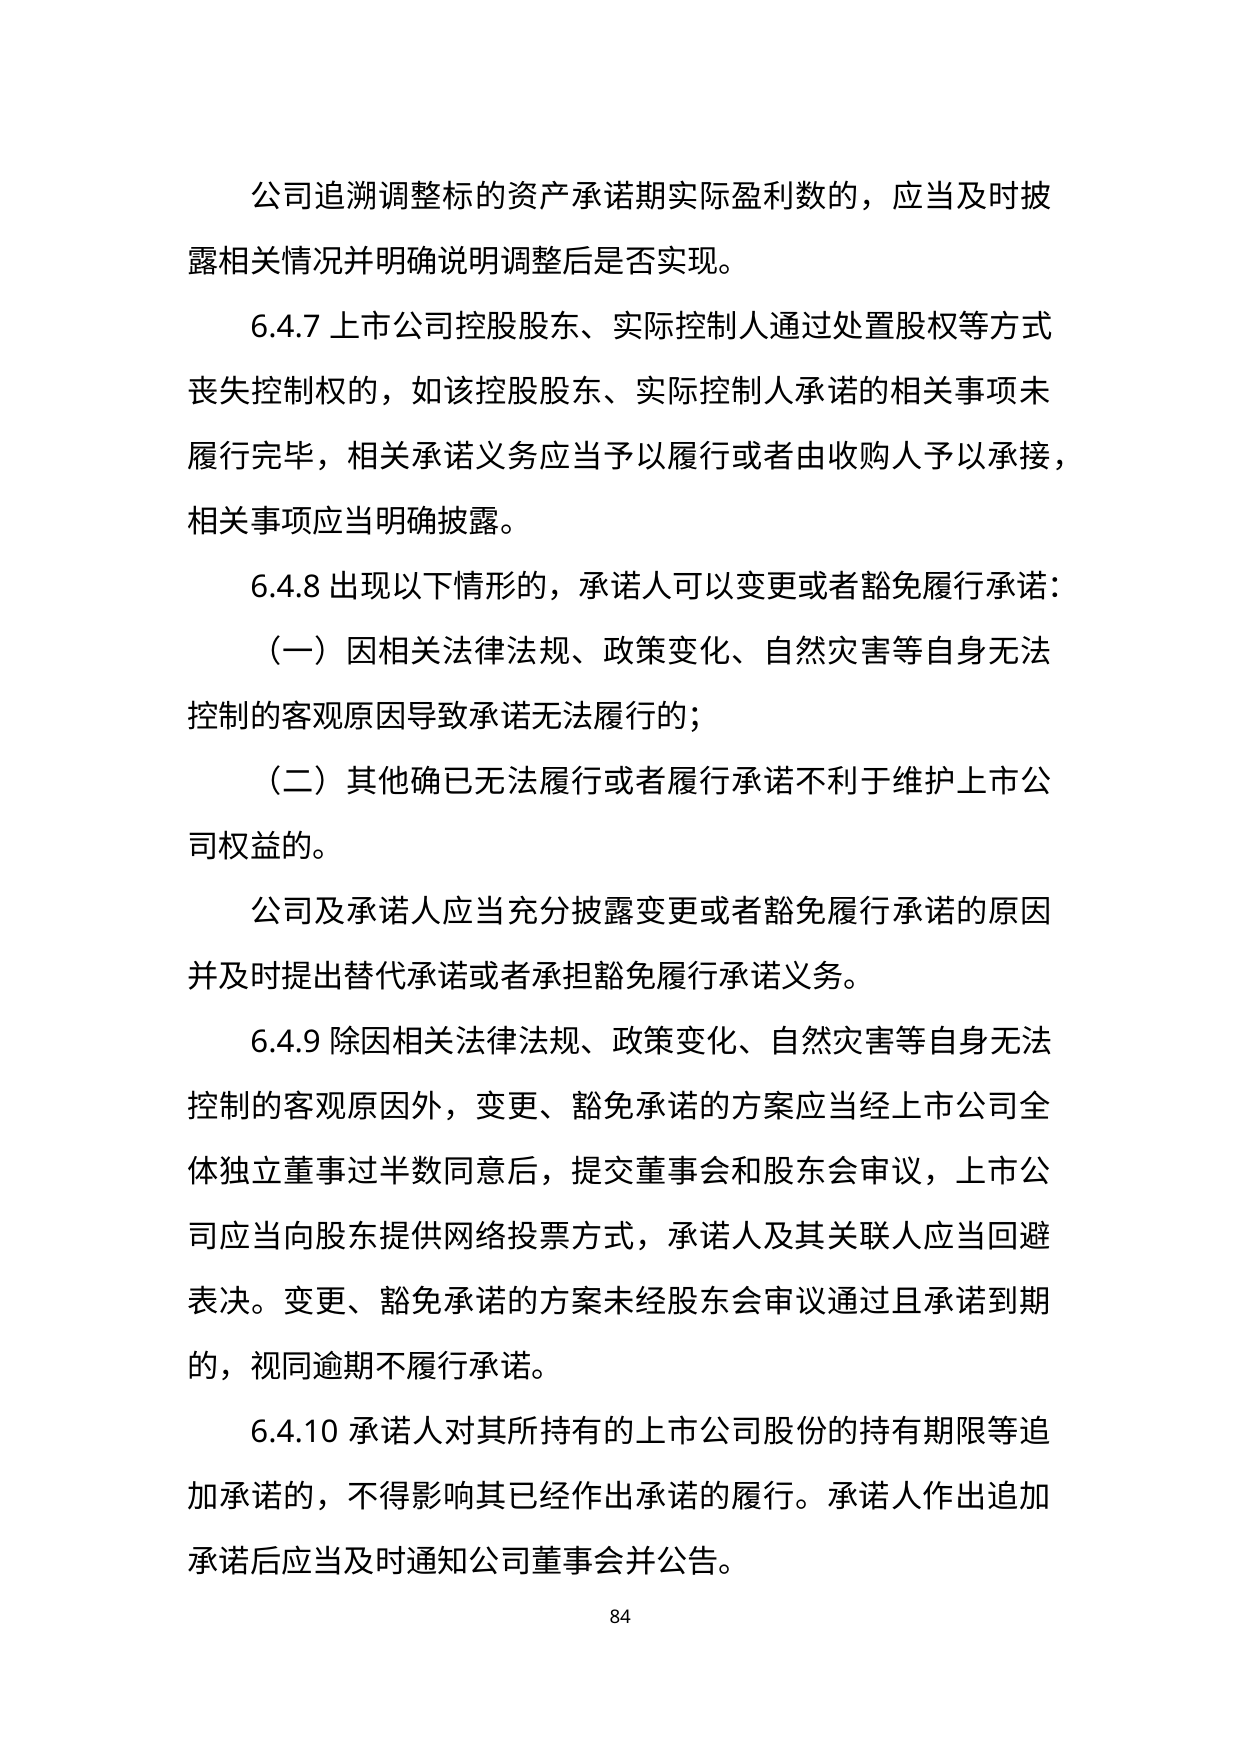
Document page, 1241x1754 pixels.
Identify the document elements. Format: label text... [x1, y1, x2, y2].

text 6.4.7 上市公司控股股东、实际控制人通过处置股权等方式丧失控制权的，如该控股股东、实际控制人承诺的相关事项未履行完毕，相关承诺义务应当予以履行或者由收购人予以承接，相关事项应当明确披露。 [187, 292, 1053, 552]
text （一）因相关法律法规、政策变化、自然灾害等自身无法控制的客观原因导致承诺无法履行的； [187, 617, 1053, 747]
text 公司追溯调整标的资产承诺期实际盈利数的，应当及时披露相关情况并明确说明调整后是否实现。 [187, 162, 1053, 292]
text （二）其他确已无法履行或者履行承诺不利于维护上市公司权益的。 [187, 747, 1053, 877]
text 公司及承诺人应当充分披露变更或者豁免履行承诺的原因，并及时提出替代承诺或者承担豁免履行承诺义务。 [187, 877, 1053, 1007]
text 6.4.10 承诺人对其所持有的上市公司股份的持有期限等追加承诺的，不得影响其已经作出承诺的履行。承诺人作出追加承诺后应当及时通知公司董事会并公告。 [187, 1397, 1053, 1592]
text 6.4.8 出现以下情形的，承诺人可以变更或者豁免履行承诺： [187, 552, 1053, 617]
text 6.4.9 除因相关法律法规、政策变化、自然灾害等自身无法控制的客观原因外，变更、豁免承诺的方案应当经上市公司全体独立董事过半数同意后，提交董事会和股东会审议，上市公司应当向股东提供网络投票方式，承诺人及其关联人应当回避表决。变更、豁免承诺的方案未经股东会审议通过且承诺到期的，视同逾期不履行承诺。 [187, 1007, 1053, 1397]
